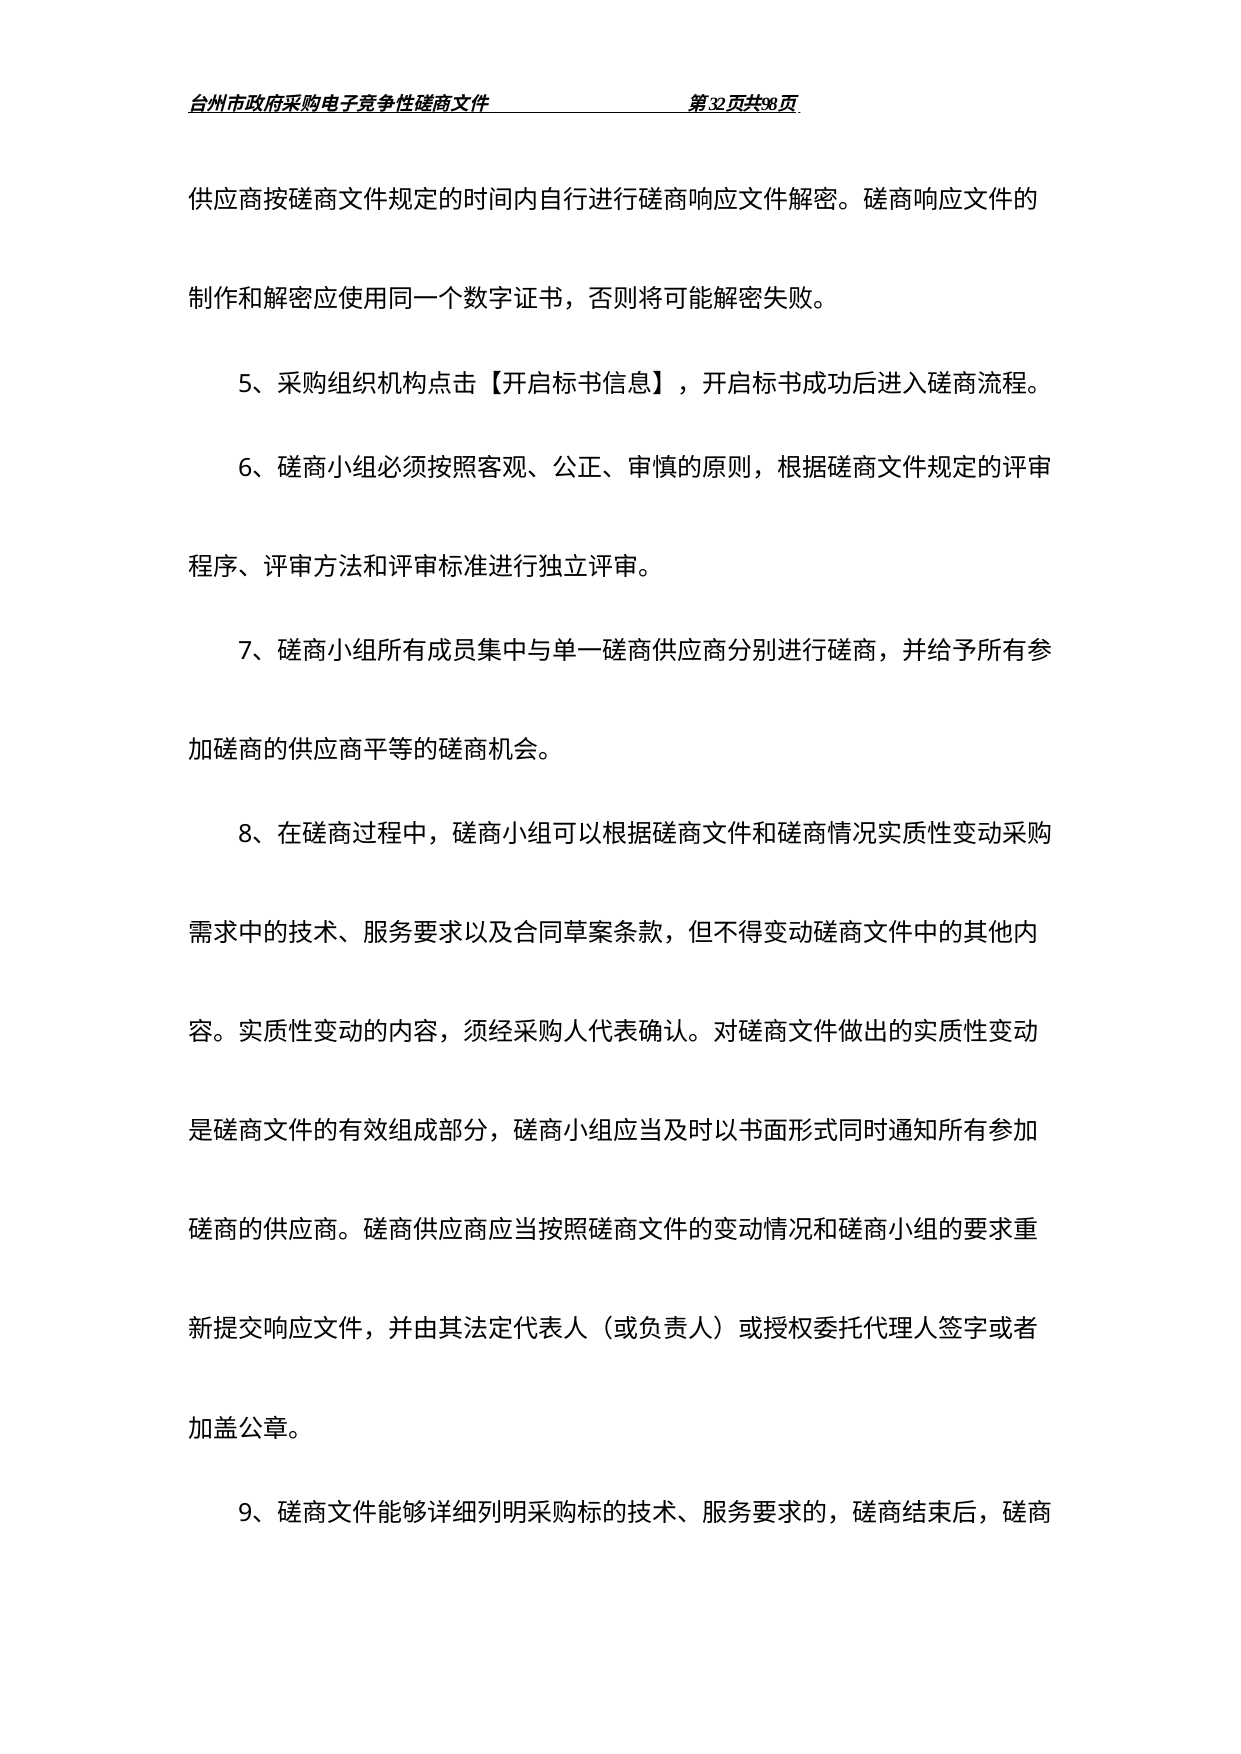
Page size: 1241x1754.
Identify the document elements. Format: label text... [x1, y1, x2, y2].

text 5、采购组织机构点击【开启标书信息】，开启标书成功后进入磋商流程。 [188, 333, 1052, 399]
text 6、磋商小组必须按照客观、公正、审慎的原则，根据磋商文件规定的评审程序、评审方法和评审标准进行独立评审。 [188, 417, 1052, 582]
text 7、磋商小组所有成员集中与单一磋商供应商分别进行磋商，并给予所有参加磋商的供应商平等的磋商机会。 [188, 601, 1052, 766]
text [188, 150, 1052, 315]
text 8、在磋商过程中，磋商小组可以根据磋商文件和磋商情况实质性变动采购需求中的技术、服务要求以及合同草案条款，但不得变动磋商文件中的其他内容。实质性变动的内容，须经采购人代表确认。对磋商文件做出的实质性变动是磋商文件的有效组成部分，磋商小组应当及时以书面形式同时通知所有参加磋商的供应商。磋商供应商应当按照磋商文件的变动情况和磋商小组的要求重新提交响应文件，并由其法定代表人（或负责人）或授权委托代理人签字或者加盖公章。 [188, 784, 1052, 1444]
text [188, 1462, 1052, 1528]
